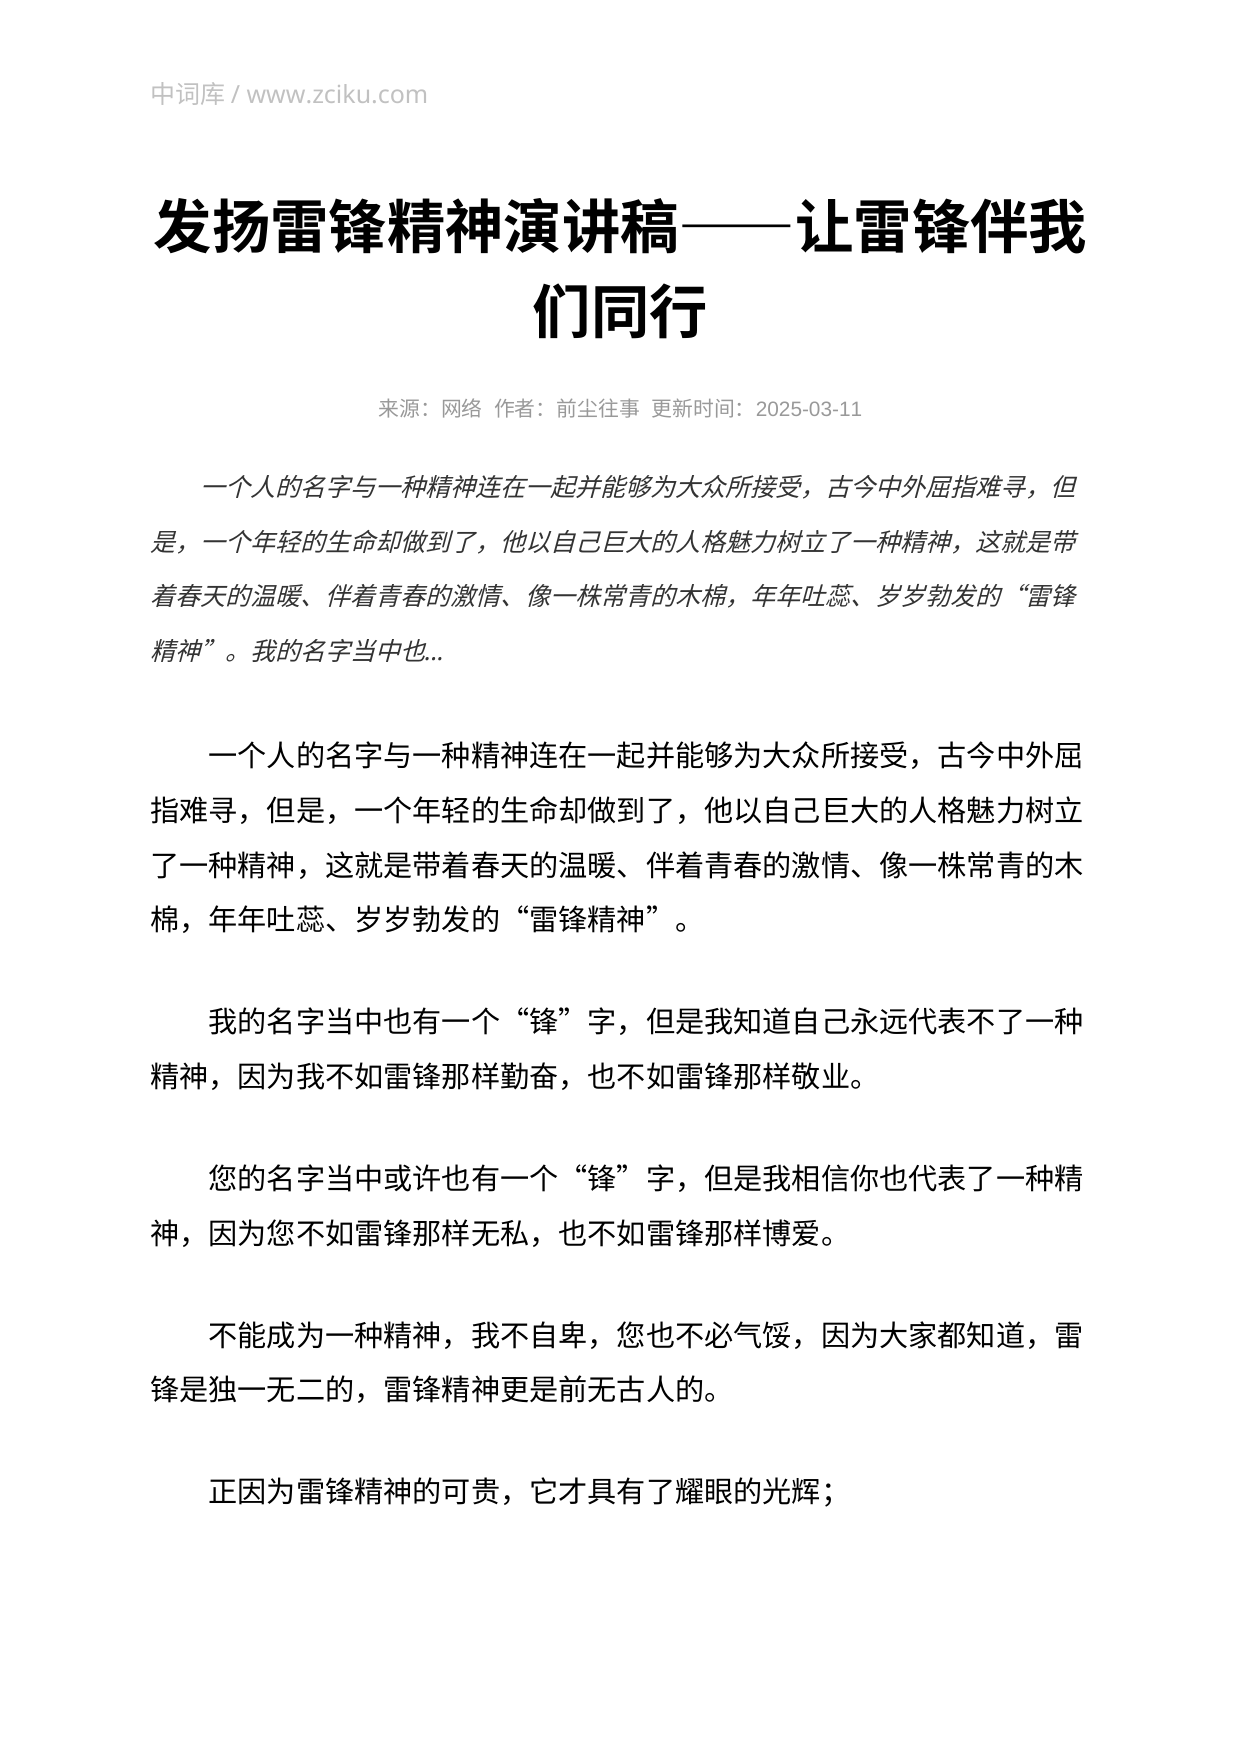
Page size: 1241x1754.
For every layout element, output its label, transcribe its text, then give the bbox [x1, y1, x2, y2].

text 正因为雷锋精神的可贵，它才具有了耀眼的光辉； [150, 1469, 1090, 1511]
text 一个人的名字与一种精神连在一起并能够为大众所接受，古今中外屈指难寻，但是，一个年轻的生命却做到了，他以自己巨大的人格魅力树立了一种精神，这就是带着春天的温暖、伴着青春的激情、像一株常青的木棉，年年吐蕊、岁岁勃发的“雷锋精神”。 [150, 732, 1090, 939]
text 来源：网络 作者：前尘往事 更新时间：2025-03-11 [150, 397, 1090, 421]
text 我的名字当中也有一个“锋”字，但是我知道自己永远代表不了一种精神，因为我不如雷锋那样勤奋，也不如雷锋那样敬业。 [150, 999, 1090, 1096]
text 不能成为一种精神，我不自卑，您也不必气馁，因为大家都知道，雷锋是独一无二的，雷锋精神更是前无古人的。 [150, 1312, 1090, 1409]
text 一个人的名字与一种精神连在一起并能够为大众所接受，古今中外屈指难寻，但是，一个年轻的生命却做到了，他以自己巨大的人格魅力树立了一种精神，这就是带着春天的温暖、伴着青春的激情、像一株常青的木棉，年年吐蕊、岁岁勃发的“雷锋精神”。我的名字当中也... [150, 468, 1090, 667]
subtitle 发扬雷锋精神演讲稿——让雷锋伴我们同行 [150, 181, 1090, 350]
text 您的名字当中或许也有一个“锋”字，但是我相信你也代表了一种精神，因为您不如雷锋那样无私，也不如雷锋那样博爱。 [150, 1155, 1090, 1253]
